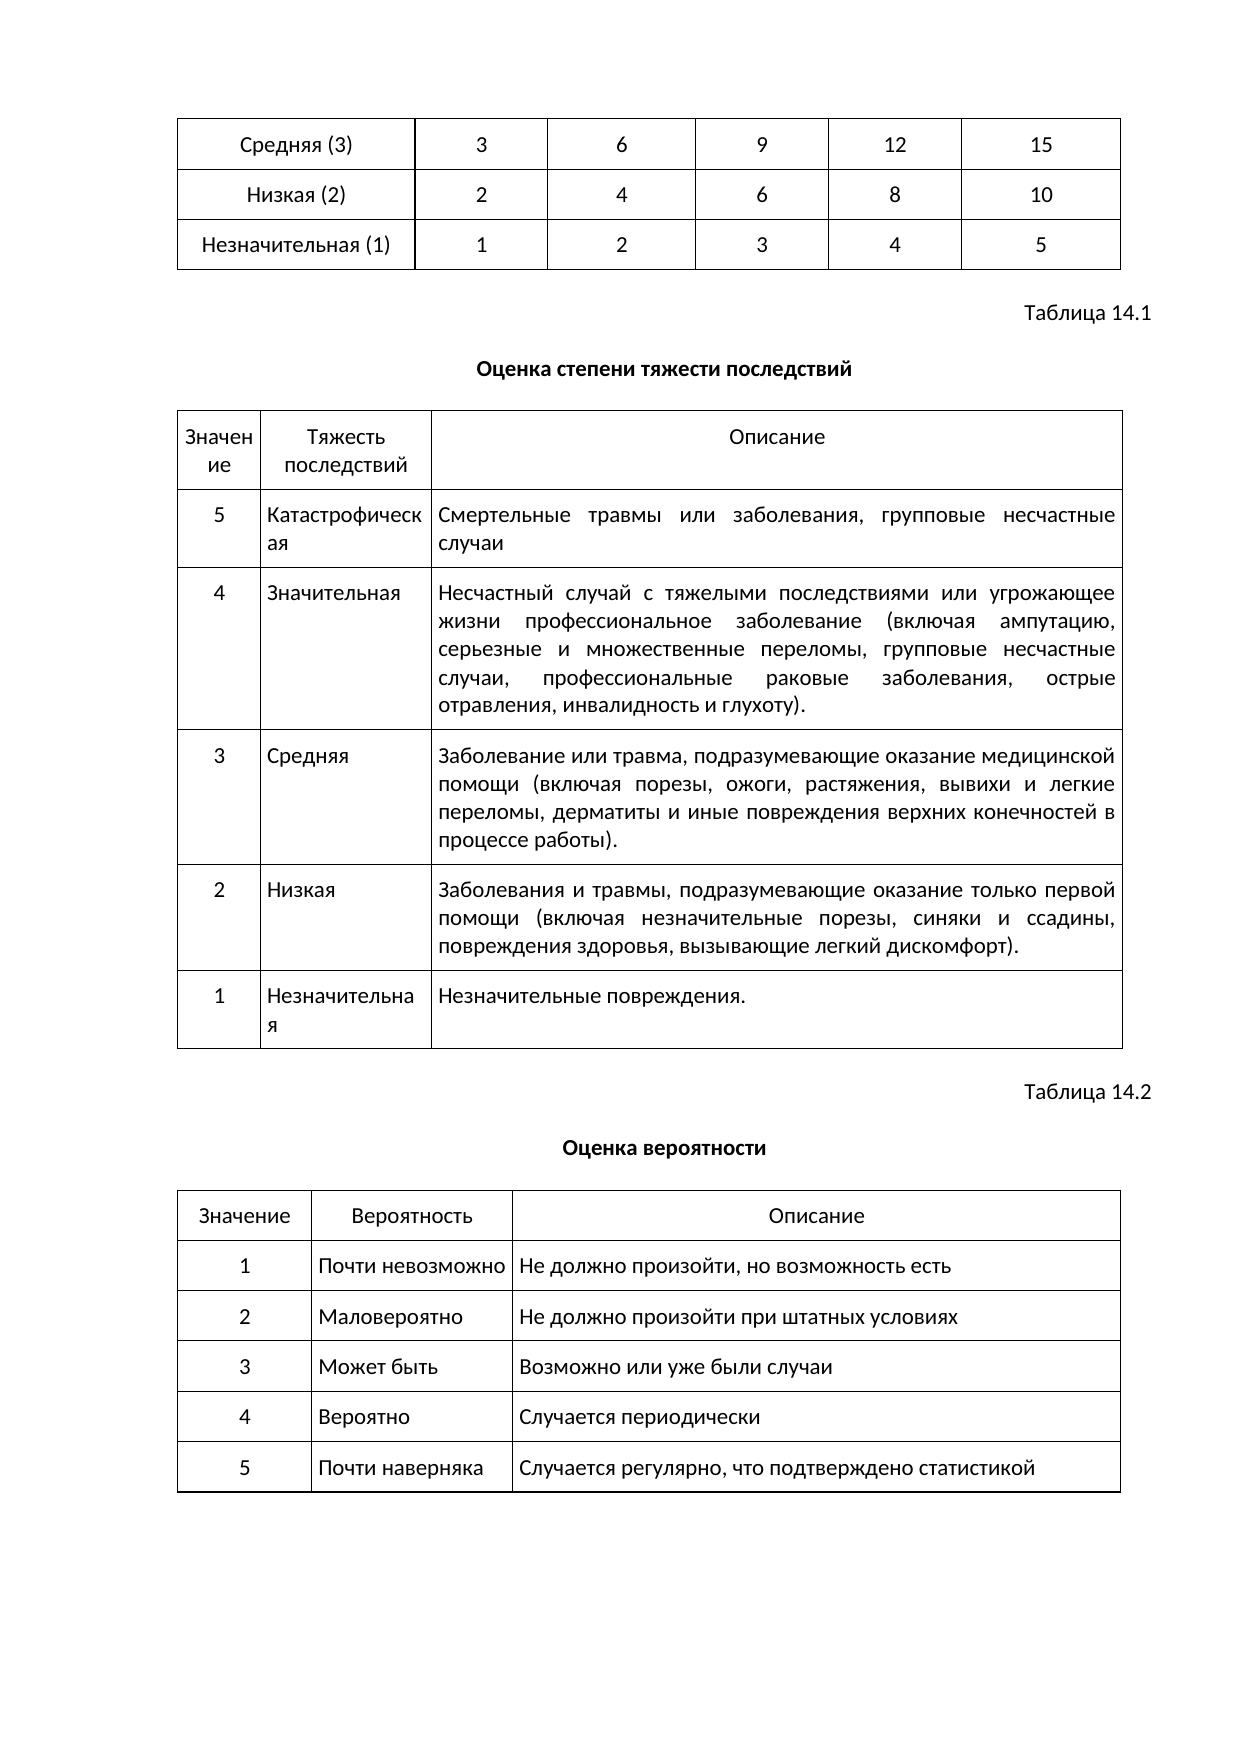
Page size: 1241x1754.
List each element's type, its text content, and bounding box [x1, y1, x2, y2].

table_cell 3 [696, 220, 828, 269]
table_cell Заболевание или травма, подразумевающие оказание медицинской помощи (включая порезы, ожоги, растяжения, вывихи и легкие переломы, дерматиты и иные повреждения верхних конечностей в процессе работы). [432, 730, 1122, 864]
text Таблица 14.2 [177, 1077, 1152, 1105]
table_cell 8 [829, 170, 961, 219]
table_cell 10 [962, 170, 1120, 219]
table_cell Может быть [312, 1341, 512, 1391]
table_cell 5 [962, 220, 1120, 269]
table_cell 6 [548, 119, 695, 168]
table_cell 3 [416, 119, 547, 168]
table_cell Заболевания и травмы, подразумевающие оказание только первой помощи (включая незначительные порезы, синяки и ссадины, повреждения здоровья, вызывающие легкий дискомфорт). [432, 865, 1122, 970]
table_cell 4 [829, 220, 961, 269]
table_cell Почти наверняка [312, 1442, 512, 1491]
table_cell 5 [178, 490, 260, 567]
table_cell Значительная [261, 568, 431, 729]
table_cell 1 [178, 1241, 311, 1290]
table_cell Не должно произойти, но возможность есть [513, 1241, 1120, 1290]
table_cell Средняя [261, 730, 431, 864]
table_cell Незначительная [261, 971, 431, 1048]
table_header Описание [432, 411, 1122, 488]
table_cell Низкая [261, 865, 431, 970]
title Оценка степени тяжести последствий [177, 354, 1152, 382]
table_header Вероятность [312, 1191, 512, 1240]
table_cell Возможно или уже были случаи [513, 1341, 1120, 1391]
table_cell Случается периодически [513, 1392, 1120, 1441]
table_cell Случается регулярно, что подтверждено статистикой [513, 1442, 1120, 1491]
table_header Значение [178, 1191, 311, 1240]
table_cell Смертельные травмы или заболевания, групповые несчастные случаи [432, 490, 1122, 567]
table_cell 2 [548, 220, 695, 269]
table_cell 3 [178, 1341, 311, 1391]
title Оценка вероятности [177, 1133, 1152, 1161]
table_cell 2 [178, 865, 260, 970]
table_cell Незначительные повреждения. [432, 971, 1122, 1048]
table_cell 4 [178, 1392, 311, 1441]
table_cell 1 [178, 971, 260, 1048]
table_cell Вероятно [312, 1392, 512, 1441]
table_cell 4 [548, 170, 695, 219]
table_cell Маловероятно [312, 1291, 512, 1340]
table_header Описание [513, 1191, 1120, 1240]
table_cell Почти невозможно [312, 1241, 512, 1290]
table_cell Незначительная (1) [178, 220, 414, 269]
table_cell 3 [178, 730, 260, 864]
table_cell 12 [829, 119, 961, 168]
table_cell 15 [962, 119, 1120, 168]
table_cell 6 [696, 170, 828, 219]
table_cell Не должно произойти при штатных условиях [513, 1291, 1120, 1340]
table_cell 9 [696, 119, 828, 168]
table_header Тяжесть последствий [261, 411, 431, 488]
table_cell 1 [416, 220, 547, 269]
table_cell Катастрофическая [261, 490, 431, 567]
text Таблица 14.1 [177, 298, 1152, 326]
table_cell Низкая (2) [178, 170, 414, 219]
table_cell 2 [416, 170, 547, 219]
table_cell 4 [178, 568, 260, 729]
table_cell 2 [178, 1291, 311, 1340]
table_cell Несчастный случай с тяжелыми последствиями или угрожающее жизни профессиональное заболевание (включая ампутацию, серьезные и множественные переломы, групповые несчастные случаи, профессиональные раковые заболевания, острые отравления, инвалидность и глухоту). [432, 568, 1122, 729]
table_cell 5 [178, 1442, 311, 1491]
table_header Значение [178, 411, 260, 488]
table_cell Средняя (3) [178, 119, 414, 168]
